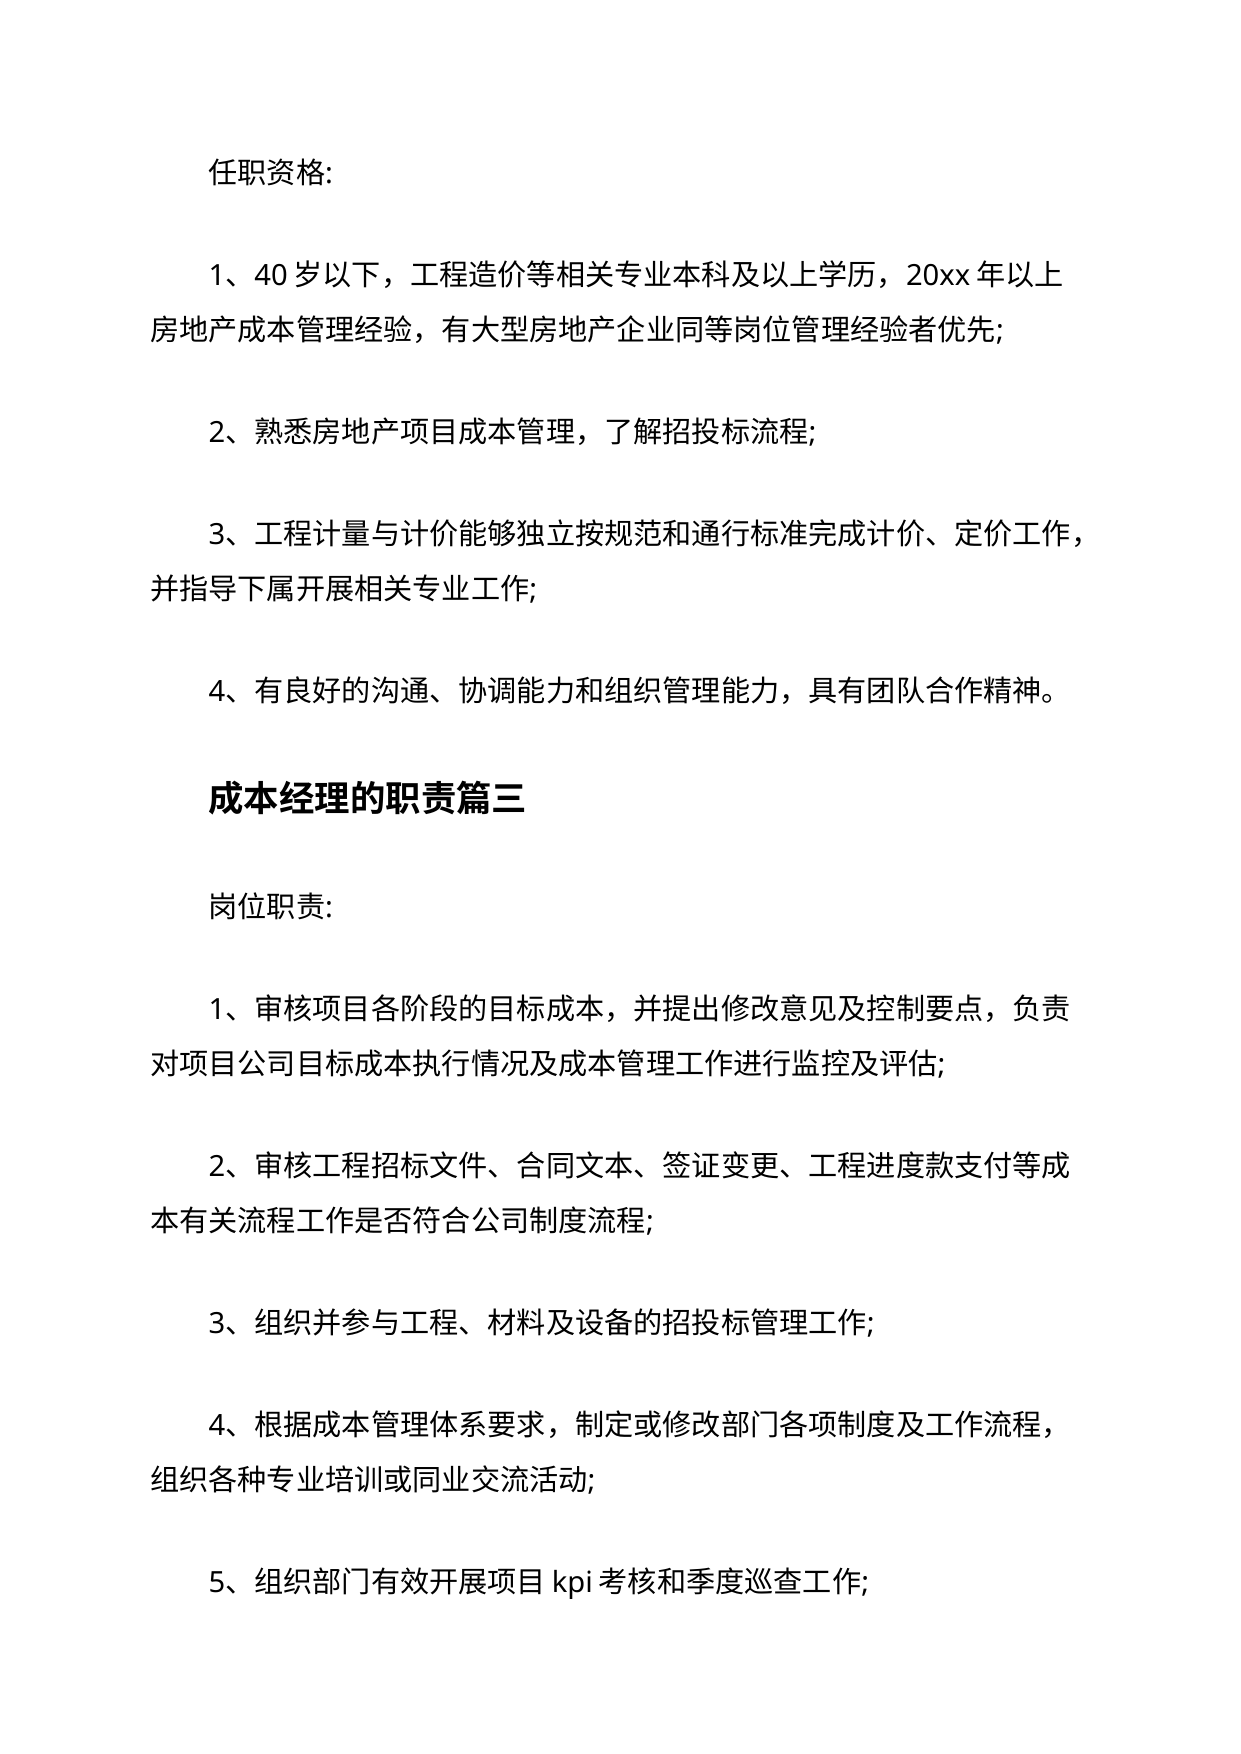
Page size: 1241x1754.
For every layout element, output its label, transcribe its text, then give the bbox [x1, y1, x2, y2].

text 2、审核工程招标文件、合同文本、签证变更、工程进度款支付等成本有关流程工作是否符合公司制度流程; [150, 1142, 1090, 1240]
text 1、审核项目各阶段的目标成本，并提出修改意见及控制要点，负责对项目公司目标成本执行情况及成本管理工作进行监控及评估; [150, 985, 1090, 1083]
text 任职资格: [150, 150, 1090, 192]
text 3、组织并参与工程、材料及设备的招投标管理工作; [150, 1299, 1090, 1342]
text 3、工程计量与计价能够独立按规范和通行标准完成计价、定价工作，并指导下属开展相关专业工作; [150, 511, 1090, 608]
text 5、组织部门有效开展项目kpi考核和季度巡查工作; [150, 1558, 1090, 1601]
text 4、根据成本管理体系要求，制定或修改部门各项制度及工作流程，组织各种专业培训或同业交流活动; [150, 1401, 1090, 1499]
text 2、熟悉房地产项目成本管理，了解招投标流程; [150, 409, 1090, 451]
text 成本经理的职责篇三 [150, 770, 1090, 821]
text 1、40岁以下，工程造价等相关专业本科及以上学历，20xx年以上房地产成本管理经验，有大型房地产企业同等岗位管理经验者优先; [150, 252, 1090, 349]
text 4、有良好的沟通、协调能力和组织管理能力，具有团队合作精神。 [150, 668, 1090, 710]
text 岗位职责: [150, 883, 1090, 926]
